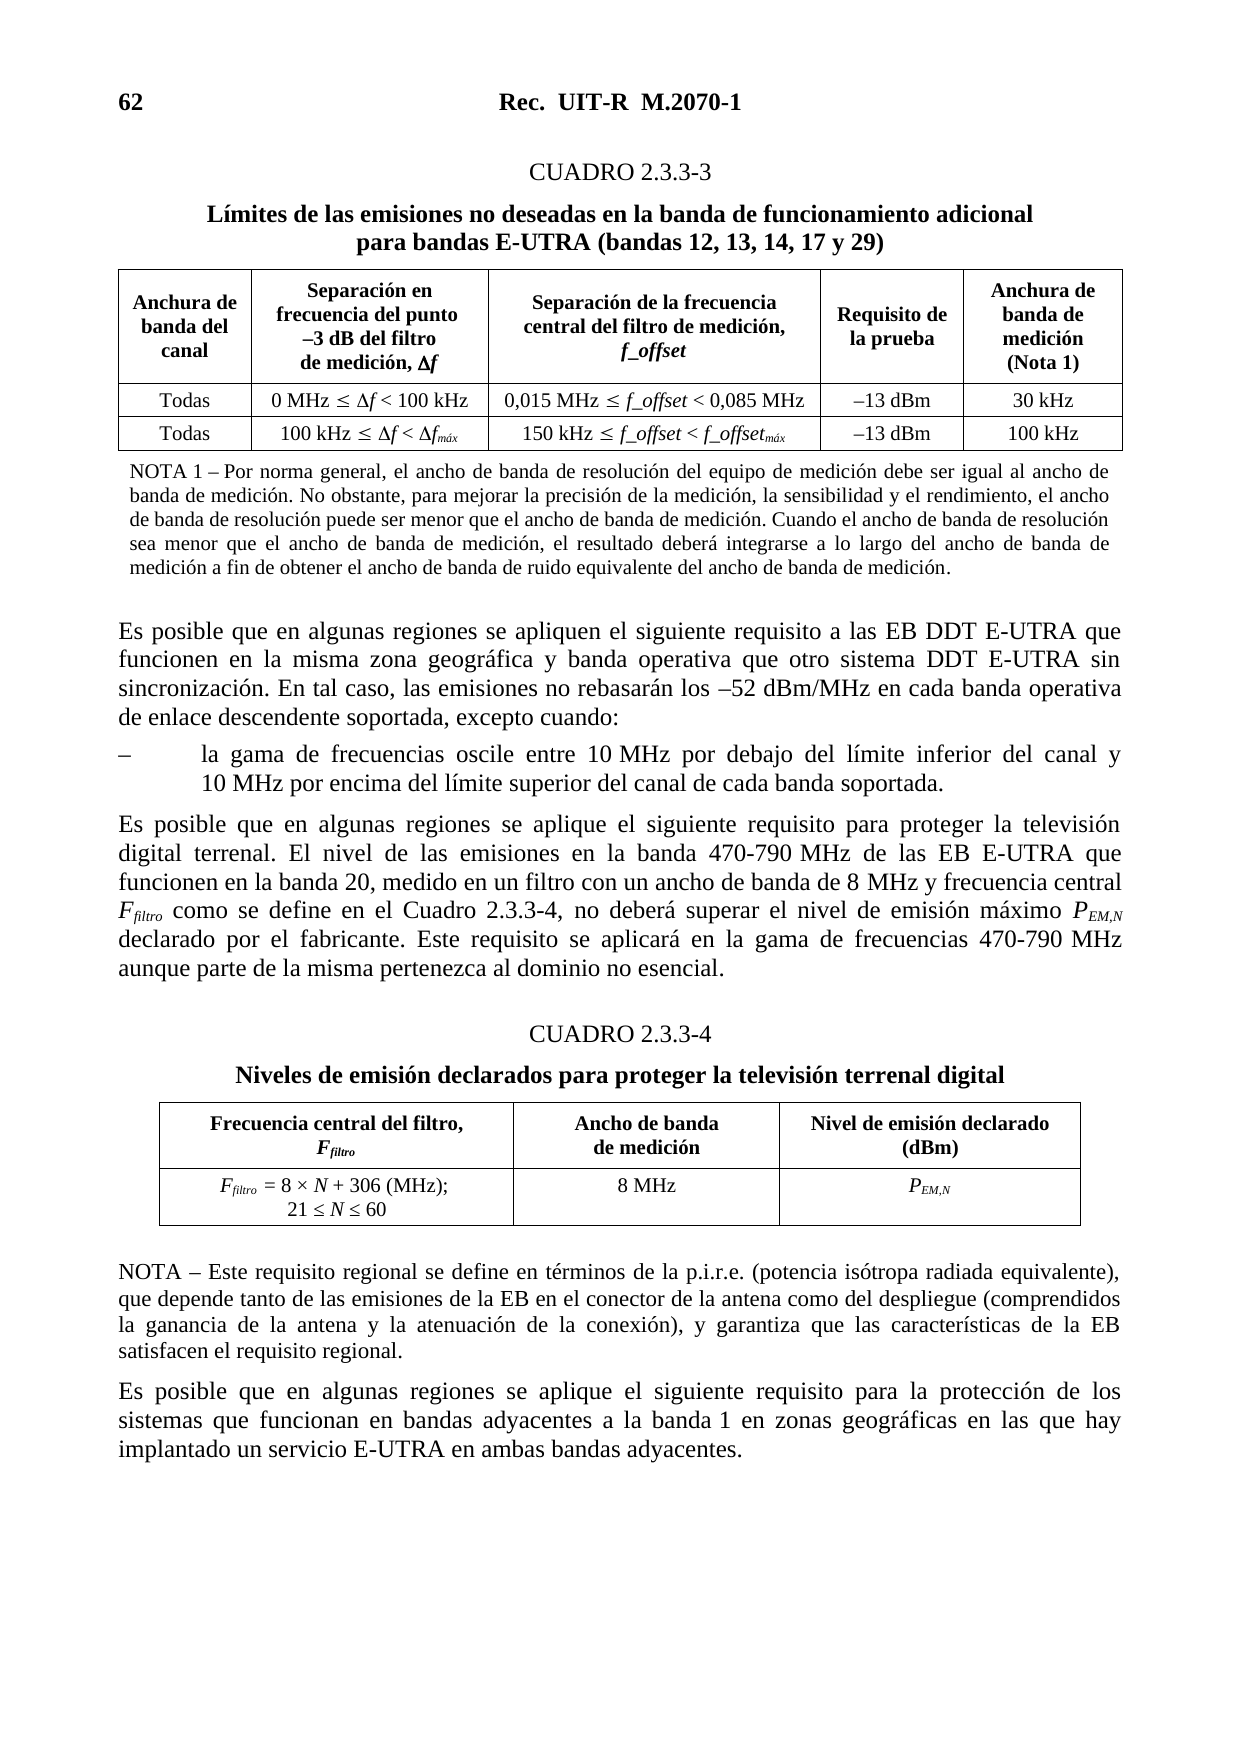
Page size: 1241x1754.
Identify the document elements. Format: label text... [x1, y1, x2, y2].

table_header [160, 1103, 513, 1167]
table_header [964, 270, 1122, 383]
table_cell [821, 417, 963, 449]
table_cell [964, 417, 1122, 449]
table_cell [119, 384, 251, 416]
text Es posible que en algunas regiones se aplique el siguiente requisito para la protección de los sistemas que funcionan en bandas adyacentes a la banda 1 en zonas geográficas en las que hay implantado un servicio E-UTRA en ambas bandas adyacentes. [118, 1376, 1122, 1463]
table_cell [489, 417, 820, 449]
text Es posible que en algunas regiones se apliquen el siguiente requisito a las EB DDT E-UTRA que funcionen en la misma zona geográfica y banda operativa que otro sistema DDT E-UTRA sin sincronización. En tal caso, las emisiones no rebasarán los –52 dBm/MHz en cada banda operativa de enlace descendente soportada, excepto cuando: [118, 616, 1122, 731]
text CUADRO 2.3.3-3 [118, 157, 1122, 186]
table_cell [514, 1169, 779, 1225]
text CUADRO 2.3.3-4 [118, 1019, 1122, 1048]
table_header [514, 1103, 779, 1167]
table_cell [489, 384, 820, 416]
text – la gama de frecuencias oscile entre 10 MHz por debajo del límite inferior del canal y 10 MHz por encima del límite superior del canal de cada banda soportada. [118, 739, 1122, 797]
title Niveles de emisión declarados para proteger la televisión terrenal digital [118, 1060, 1122, 1089]
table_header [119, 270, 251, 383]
title Límites de las emisiones no deseadas en la banda de funcionamiento adicional para bandas E-UTRA (bandas 12, 13, 14, 17 y 29) [118, 199, 1122, 256]
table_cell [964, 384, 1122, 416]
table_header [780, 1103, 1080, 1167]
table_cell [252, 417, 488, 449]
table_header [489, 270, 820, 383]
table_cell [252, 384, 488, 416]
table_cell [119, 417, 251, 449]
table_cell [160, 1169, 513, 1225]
text Es posible que en algunas regiones se aplique el siguiente requisito para proteger la televisión digital terrenal. El nivel de las emisiones en la banda 470-790 MHz de las EB E-UTRA que funcionen en la banda 20, medido en un filtro con un ancho de banda de 8 MHz y frecuencia central Ffiltro como se define en el Cuadro 2.3.3-4, no deberá superar el nivel de emisión máximo PEM,N declarado por el fabricante. Este requisito se aplicará en la gama de frecuencias 470-790 MHz aunque parte de la misma pertenezca al dominio no esencial. [118, 809, 1122, 982]
text NOTA – Este requisito regional se define en términos de la p.i.r.e. (potencia isótropa radiada equivalente), que depende tanto de las emisiones de la EB en el conector de la antena como del despliegue (comprendidos la ganancia de la antena y la atenuación de la conexión), y garantiza que las características de la EB satisfacen el requisito regional. [118, 1258, 1122, 1364]
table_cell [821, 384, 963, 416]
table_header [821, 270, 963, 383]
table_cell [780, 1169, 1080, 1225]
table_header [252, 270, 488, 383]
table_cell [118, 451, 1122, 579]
